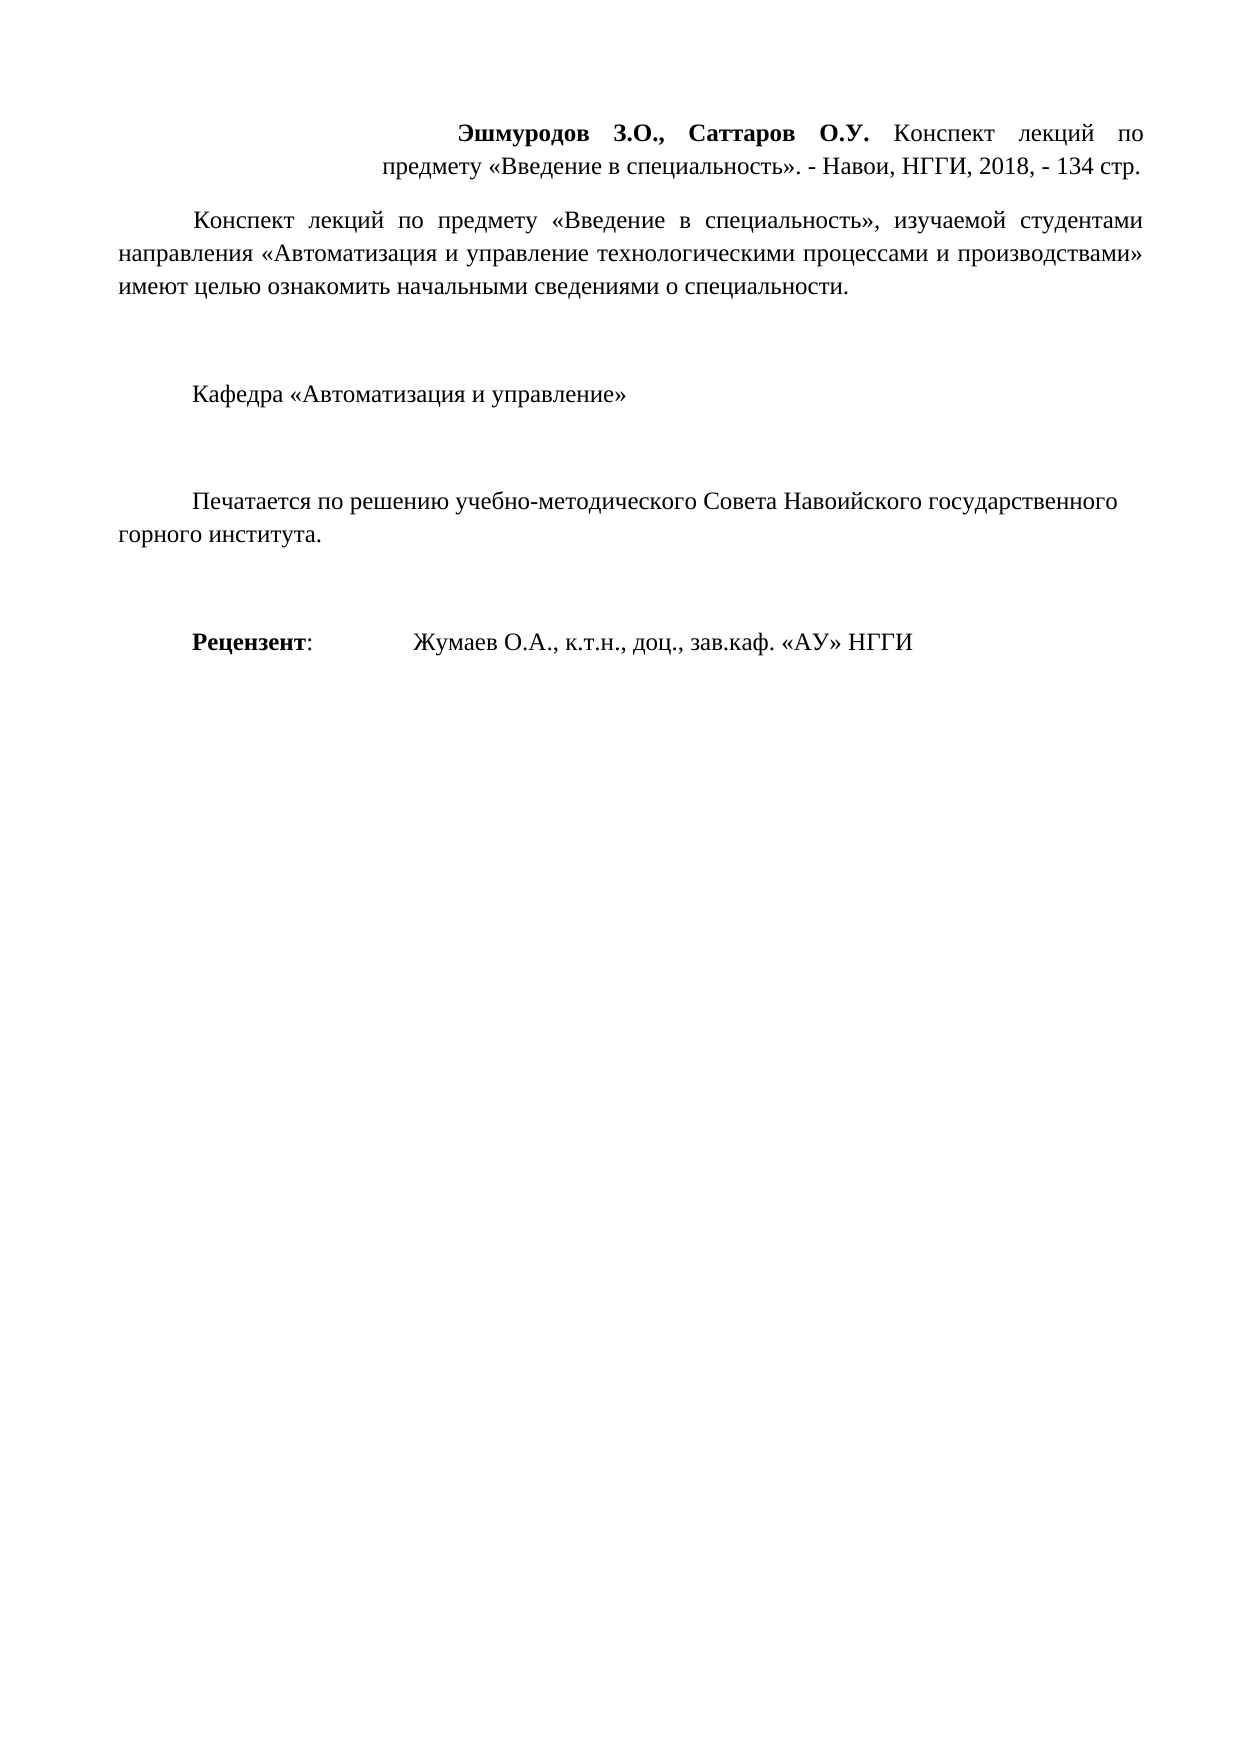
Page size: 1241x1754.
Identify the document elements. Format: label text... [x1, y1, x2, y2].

text Конспект лекций по предмету «Введение в специальность», изучаемой студентами направления «Автоматизация и управление технологическими процессами и производствами» имеют целью ознакомить начальными сведениями о специальности. [118, 205, 1144, 300]
text Рецензент: Жумаев О.А., к.т.н., доц., зав.каф. «АУ» НГГИ [118, 627, 1144, 656]
text Кафедра «Автоматизация и управление» [118, 379, 1144, 407]
text Печатается по решению учебно-методического Совета Навоийского государственного горного института. [118, 486, 1144, 548]
text Эшмуродов З.О., Саттаров О.У. Конспект лекций по предмету «Введение в специальность». - Навои, НГГИ, 2018, - 134 стр. [382, 118, 1144, 180]
